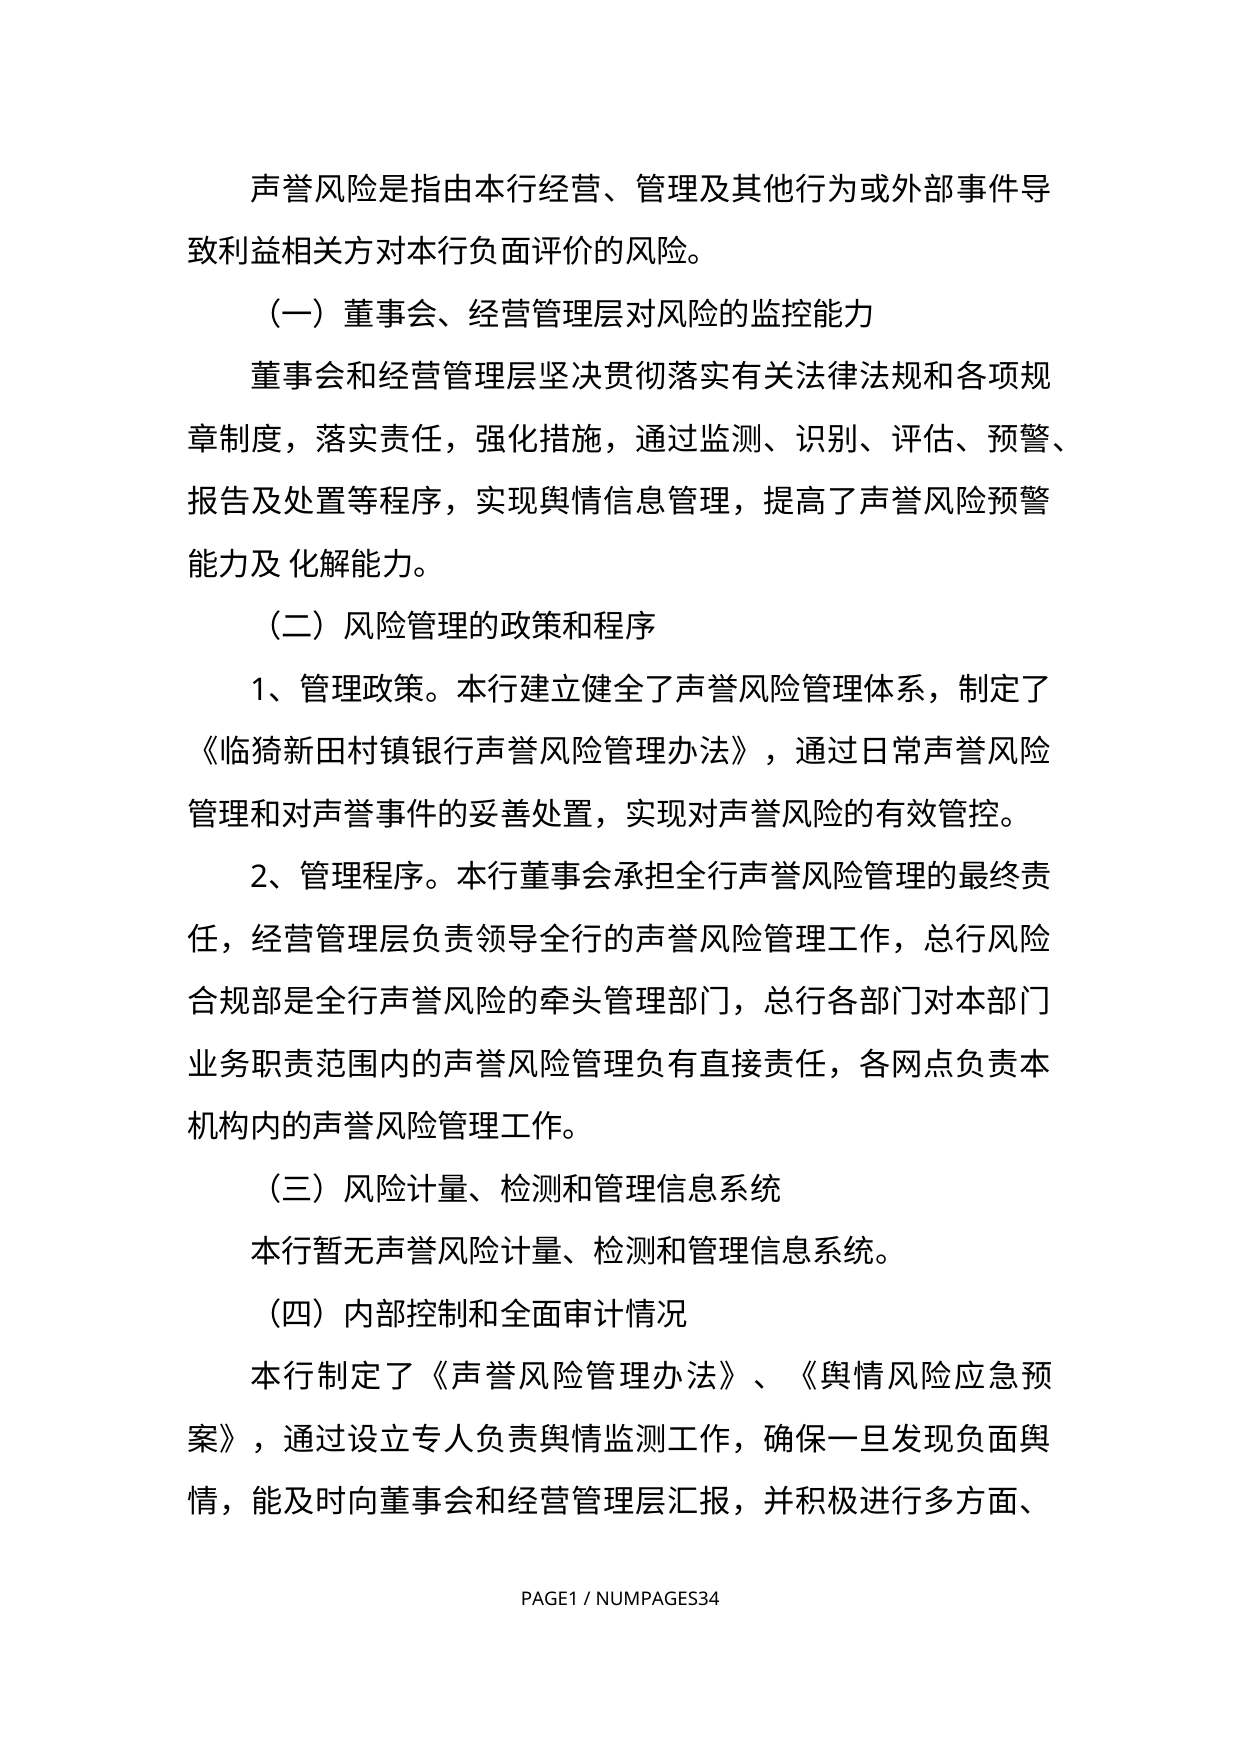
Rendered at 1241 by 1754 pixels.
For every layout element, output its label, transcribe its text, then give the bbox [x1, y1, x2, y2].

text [187, 1337, 1053, 1525]
text 1、管理政策。本行建立健全了声誉风险管理体系，制定了《临猗新田村镇银行声誉风险管理办法》，通过日常声誉风险管理和对声誉事件的妥善处置，实现对声誉风险的有效管控。 [187, 650, 1053, 837]
text （四）内部控制和全面审计情况 [187, 1275, 1053, 1337]
text （一）董事会、经营管理层对风险的监控能力 [187, 275, 1053, 337]
text 董事会和经营管理层坚决贯彻落实有关法律法规和各项规章制度，落实责任，强化措施，通过监测、识别、评估、预警、报告及处置等程序，实现舆情信息管理，提高了声誉风险预警能力及 化解能力。 [187, 337, 1053, 587]
text 声誉风险是指由本行经营、管理及其他行为或外部事件导致利益相关方对本行负面评价的风险。 [187, 150, 1053, 275]
text （三）风险计量、检测和管理信息系统 [187, 1150, 1053, 1212]
text （二）风险管理的政策和程序 [187, 587, 1053, 650]
text 本行暂无声誉风险计量、检测和管理信息系统。 [187, 1212, 1053, 1275]
text 2、管理程序。本行董事会承担全行声誉风险管理的最终责任，经营管理层负责领导全行的声誉风险管理工作，总行风险合规部是全行声誉风险的牵头管理部门，总行各部门对本部门业务职责范围内的声誉风险管理负有直接责任，各网点负责本机构内的声誉风险管理工作。 [187, 837, 1053, 1150]
